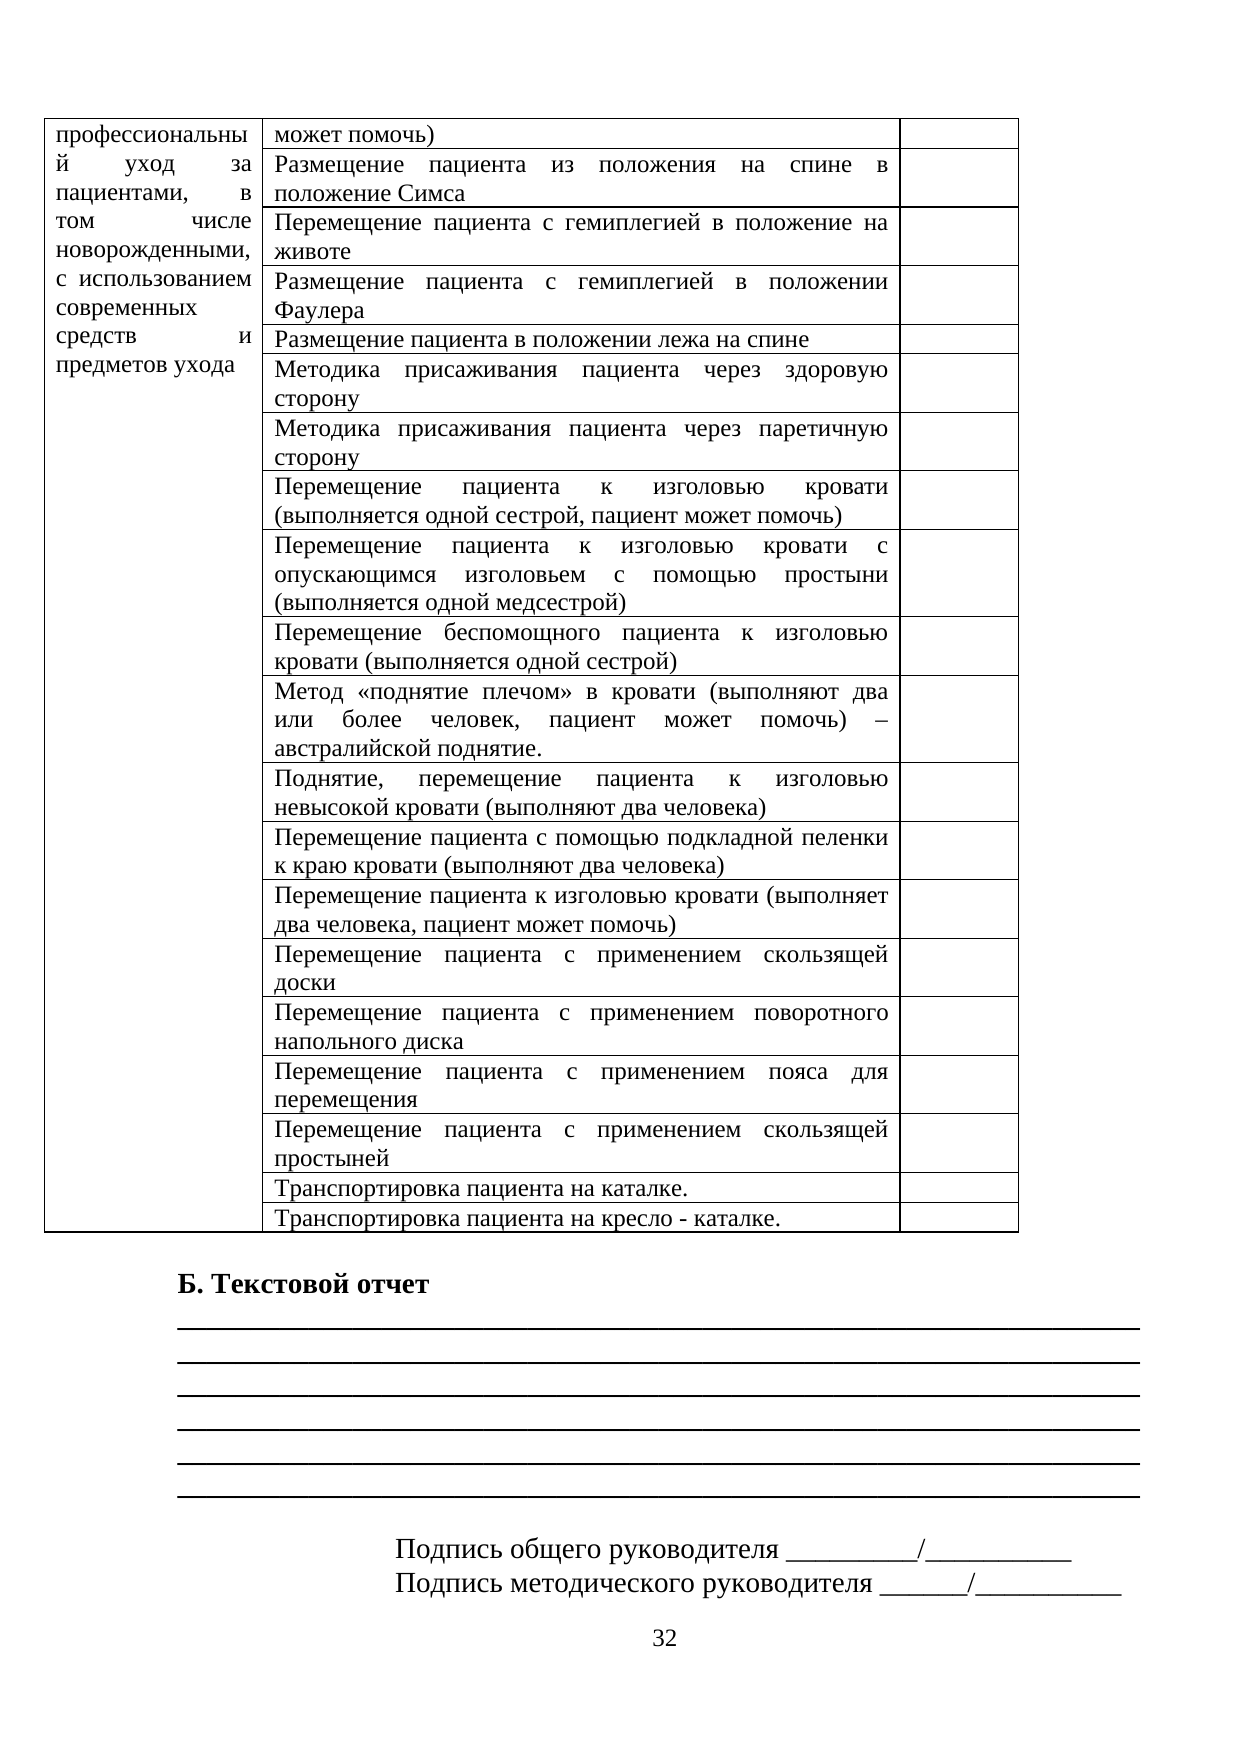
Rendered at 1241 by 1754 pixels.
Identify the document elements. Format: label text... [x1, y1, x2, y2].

table_cell [901, 1173, 1018, 1202]
table_cell Перемещение пациента с применением пояса для перемещения [263, 1056, 899, 1113]
table_cell [901, 413, 1018, 470]
table_cell [901, 939, 1018, 996]
table_cell [901, 763, 1018, 821]
table_cell [901, 354, 1018, 412]
table_cell Перемещение пациента к изголовью кровати (выполняет два человека, пациент может помочь) [263, 880, 899, 938]
table_cell [901, 208, 1018, 265]
table_cell Перемещение беспомощного пациента к изголовью кровати (выполняется одной сестрой) [263, 617, 899, 675]
table_cell [901, 325, 1018, 353]
table_cell Поднятие, перемещение пациента к изголовью невысокой кровати (выполняют два человека) [263, 763, 899, 821]
table_header Подпись общего руководителя _________/__________ Подпись методического руководителя ______/__________ [384, 1531, 1133, 1598]
table_cell Методика присаживания пациента через здоровую сторону [263, 354, 899, 412]
table_cell Размещение пациента из положения на спине в положение Симса [263, 149, 899, 206]
table_cell [901, 1114, 1018, 1172]
table_cell [901, 617, 1018, 675]
table_cell Размещение пациента с гемиплегией в положении Фаулера [263, 266, 899, 323]
table_cell Перемещение пациента с применением скользящей доски [263, 939, 899, 996]
table_cell [901, 266, 1018, 323]
table_cell [901, 530, 1018, 616]
text Б. Текстовой отчет [177, 1266, 1152, 1299]
table_cell [901, 119, 1018, 148]
table_cell Размещение пациента в положении лежа на спине [263, 325, 899, 353]
table_cell [901, 880, 1018, 938]
table_cell [901, 822, 1018, 879]
table_cell [901, 149, 1018, 206]
table_cell Перемещение пациента с применением скользящей простыней [263, 1114, 899, 1172]
table_cell [901, 1056, 1018, 1113]
table_cell Перемещение пациента с помощью подкладной пеленки к краю кровати (выполняют два человека) [263, 822, 899, 879]
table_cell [263, 119, 899, 148]
table_cell Перемещение пациента с гемиплегией в положение на животе [263, 208, 899, 265]
table_cell [901, 471, 1018, 529]
table_cell [901, 997, 1018, 1055]
table_cell Перемещение пациента к изголовью кровати (выполняется одной сестрой, пациент может помочь) [263, 471, 899, 529]
table_cell [901, 1203, 1018, 1231]
table_cell Методика присаживания пациента через паретичную сторону [263, 413, 899, 470]
table_cell Перемещение пациента к изголовью кровати с опускающимся изголовьем с помощью простыни (выполняется одной медсестрой) [263, 530, 899, 616]
table_cell Транспортировка пациента на кресло - каталке. [263, 1203, 899, 1231]
table_cell Перемещение пациента с применением поворотного напольного диска [263, 997, 899, 1055]
table_cell Транспортировка пациента на каталке. [263, 1173, 899, 1202]
table_cell [901, 676, 1018, 762]
table_cell Метод «поднятие плечом» в кровати (выполняют два или более человек, пациент может помочь) – австралийской поднятие. [263, 676, 899, 762]
text ____________________________________________________________________________________________________________________________________________________________________________________________________________________________________________________________________________________________________________________________________________________________________________________________________________ [177, 1299, 1152, 1501]
